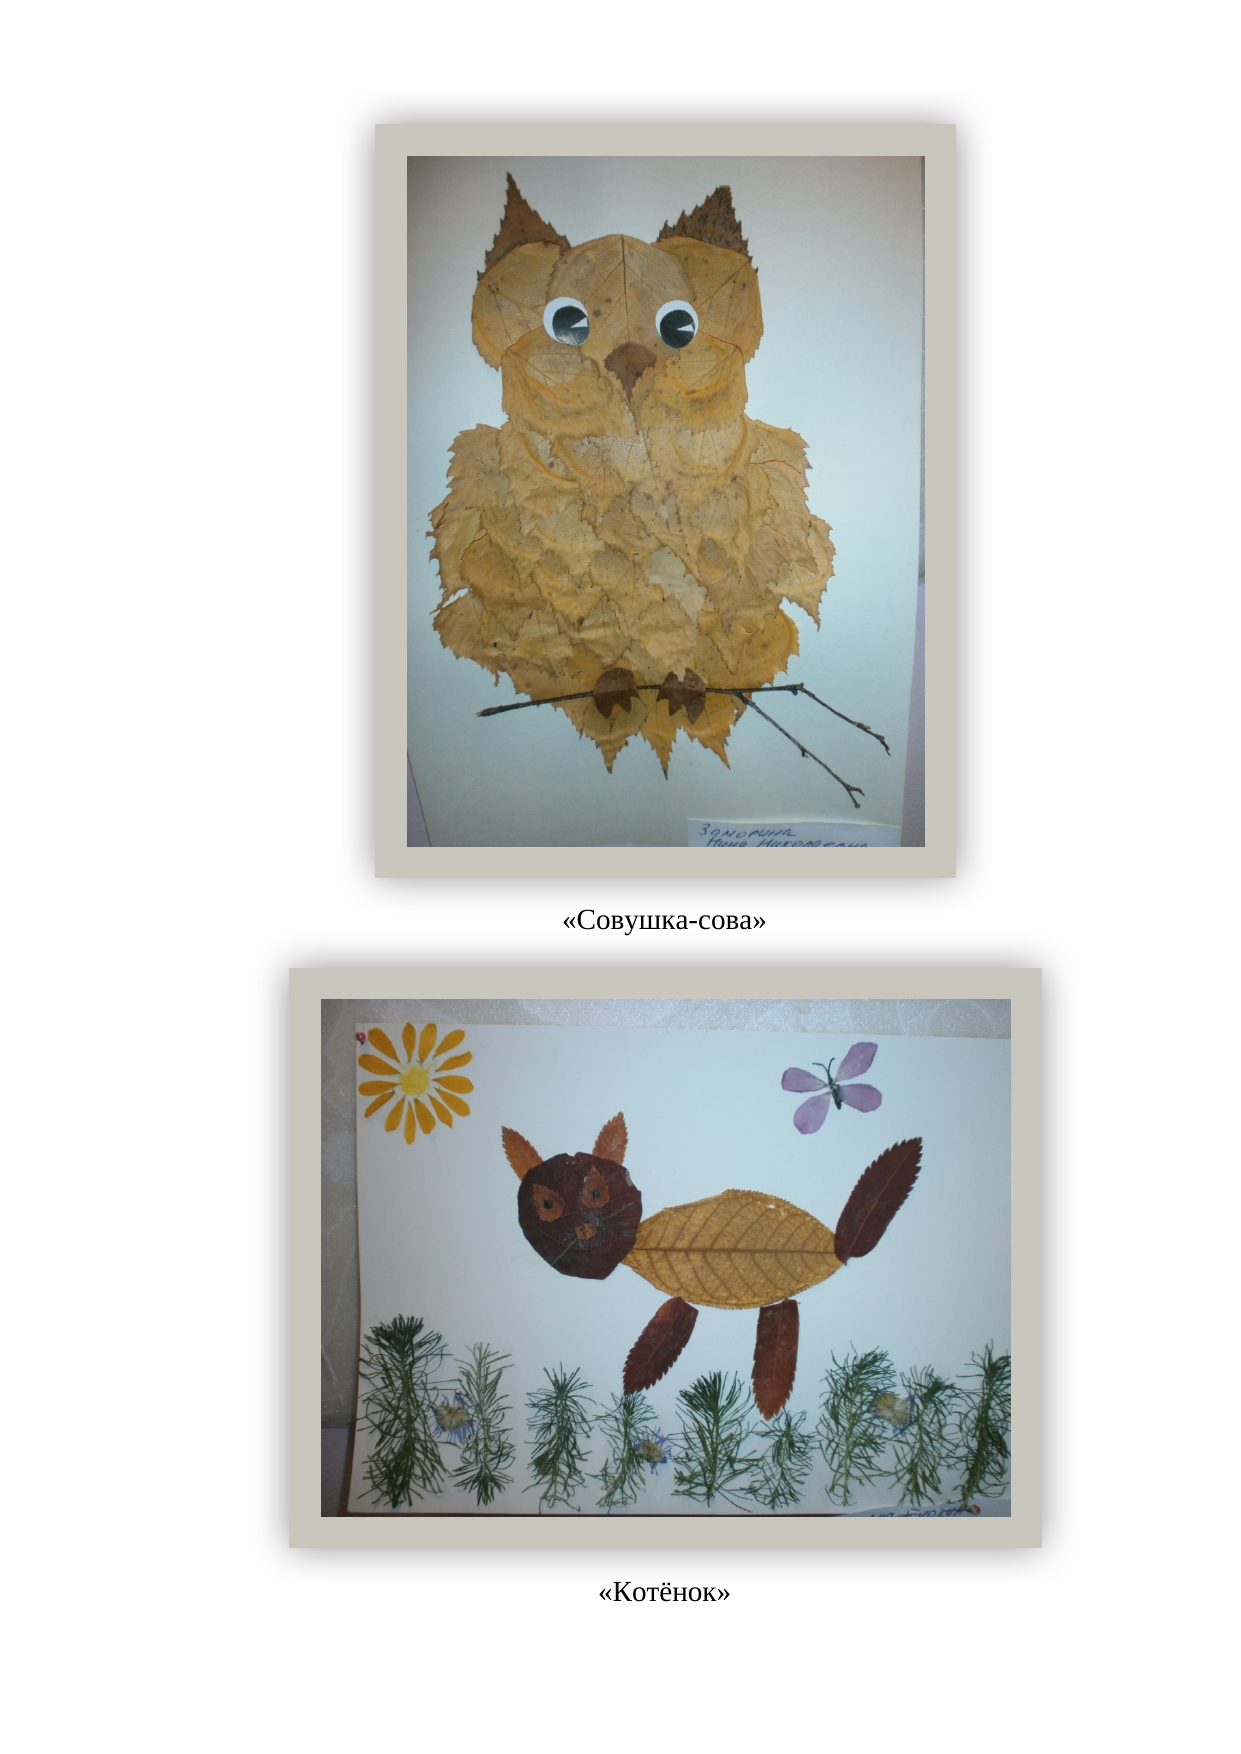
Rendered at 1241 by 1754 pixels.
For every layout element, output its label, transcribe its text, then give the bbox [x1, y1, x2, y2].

text «Совушка-сова» [177, 902, 1152, 936]
picture [321, 999, 1011, 1517]
picture [407, 156, 925, 847]
text «Котёнок» [177, 1574, 1152, 1608]
